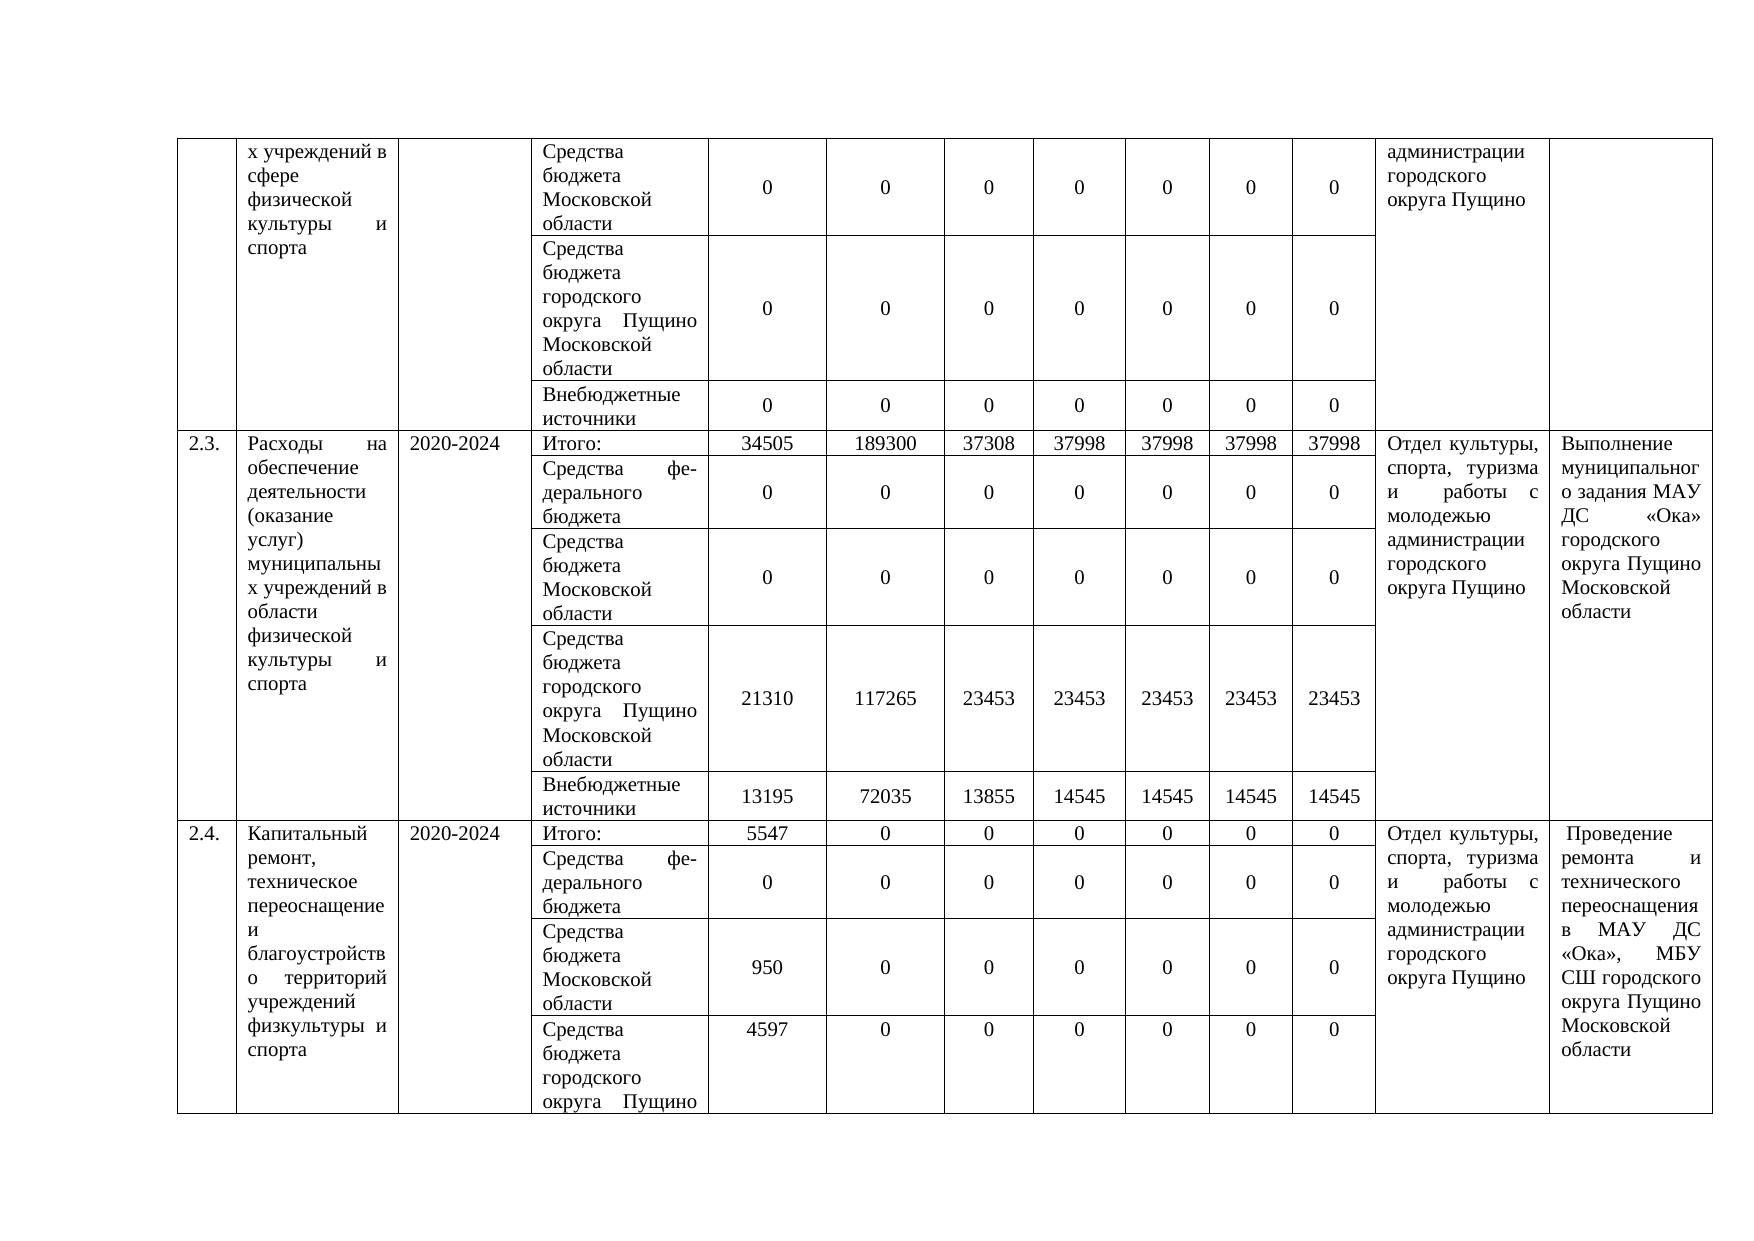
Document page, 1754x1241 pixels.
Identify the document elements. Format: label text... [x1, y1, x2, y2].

table_cell 23453 [1210, 626, 1292, 771]
table_cell 37998 [1126, 431, 1209, 455]
table_cell 0 [1034, 236, 1125, 380]
table_cell 0 [1293, 846, 1375, 918]
table_cell 0 [827, 529, 944, 625]
table_cell 0 [1293, 456, 1375, 528]
table_cell 0 [1126, 846, 1209, 918]
table_cell 0 [1034, 139, 1125, 235]
table_cell 14545 [1126, 772, 1209, 820]
table_cell 0 [1293, 381, 1375, 429]
table_cell 0 [945, 236, 1033, 380]
table_cell 0 [1210, 456, 1292, 528]
table_cell 0 [709, 529, 826, 625]
table_cell 117265 [827, 626, 944, 771]
table_cell 23453 [1293, 626, 1375, 771]
table_cell 72035 [827, 772, 944, 820]
table_cell Средства бюджета Московской области [532, 919, 708, 1015]
table_cell 34505 [709, 431, 826, 455]
table_cell 0 [1293, 529, 1375, 625]
table_cell 0 [1293, 919, 1375, 1015]
table_cell 0 [1126, 456, 1209, 528]
table_cell 0 [1210, 529, 1292, 625]
table_cell 0 [827, 1016, 944, 1113]
table_cell 0 [1210, 919, 1292, 1015]
table_cell Средства бюджета Московской области [532, 139, 708, 235]
table_cell 0 [827, 236, 944, 380]
table_cell 2.4. [178, 821, 236, 1113]
table_cell 0 [827, 846, 944, 918]
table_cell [532, 1016, 708, 1113]
table_cell 0 [1210, 236, 1292, 380]
table_cell 0 [709, 139, 826, 235]
table_cell Капитальный ремонт, техническое переоснащение и благоустройство территорий учреждений физкультуры и спорта [237, 821, 398, 1113]
table_cell 13195 [709, 772, 826, 820]
table_cell Выполнение муниципального задания МАУ ДС «Ока» городского округа Пущино Московской области [1550, 431, 1712, 820]
table_cell 0 [1210, 139, 1292, 235]
table_cell 21310 [709, 626, 826, 771]
table_cell 23453 [1034, 626, 1125, 771]
table_cell 37308 [945, 431, 1033, 455]
table_cell 0 [1126, 236, 1209, 380]
table_cell 37998 [1293, 431, 1375, 455]
table_cell 2020-2024 [399, 431, 531, 820]
table_cell Средства федерального бюджета [532, 456, 708, 528]
table_cell 0 [709, 456, 826, 528]
table_cell 0 [1034, 846, 1125, 918]
table_cell 14545 [1293, 772, 1375, 820]
table_cell 0 [1126, 821, 1209, 845]
table_cell 5547 [709, 821, 826, 845]
table_cell 0 [709, 846, 826, 918]
table_cell Расходы на обеспечение деятельности (оказание услуг) муниципальных учреждений в области физической культуры и спорта [237, 431, 398, 820]
table_cell 0 [945, 139, 1033, 235]
table_cell 0 [1034, 1016, 1125, 1113]
table_cell Внебюджетные источники [532, 381, 708, 429]
table_cell Внебюджетные источники [532, 772, 708, 820]
table_cell 0 [827, 919, 944, 1015]
table_cell 23453 [1126, 626, 1209, 771]
table_cell 0 [1034, 919, 1125, 1015]
table_cell 0 [1293, 1016, 1375, 1113]
table_cell 0 [709, 236, 826, 380]
table_cell 0 [945, 919, 1033, 1015]
table_cell 0 [1293, 236, 1375, 380]
table_cell 2020-2024 [399, 821, 531, 1113]
table_cell 0 [1126, 139, 1209, 235]
table_cell 4597 [709, 1016, 826, 1113]
table_cell 37998 [1034, 431, 1125, 455]
table_cell 189300 [827, 431, 944, 455]
table_cell 13855 [945, 772, 1033, 820]
table_cell 0 [1034, 381, 1125, 429]
table_cell 0 [945, 456, 1033, 528]
table_cell 0 [1126, 1016, 1209, 1113]
table_cell Средства бюджета городского округа Пущино Московской области [532, 236, 708, 380]
table_cell Отдел культуры, спорта, туризма и работы с молодежью администрации городского округа Пущино [1376, 431, 1549, 820]
table_cell 0 [1293, 821, 1375, 845]
table_cell 23453 [945, 626, 1033, 771]
table_cell 0 [1126, 381, 1209, 429]
table_cell 0 [827, 821, 944, 845]
table_cell 37998 [1210, 431, 1292, 455]
table_cell Проведение ремонта и технического переоснащения в МАУ ДС «Ока», МБУ СШ городского округа Пущино Московской области [1550, 821, 1712, 1113]
table_cell 14545 [1210, 772, 1292, 820]
table_cell 0 [945, 846, 1033, 918]
table_cell 0 [945, 381, 1033, 429]
table_cell 2.3. [178, 431, 236, 820]
table_cell 950 [709, 919, 826, 1015]
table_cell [1376, 821, 1549, 1113]
table_cell 0 [1210, 821, 1292, 845]
table_cell 0 [1034, 456, 1125, 528]
table_cell 0 [1034, 821, 1125, 845]
table_cell 0 [945, 1016, 1033, 1113]
table_cell 0 [827, 456, 944, 528]
table_cell 0 [945, 529, 1033, 625]
table_cell Итого: [532, 431, 708, 455]
table_cell 0 [1210, 846, 1292, 918]
table_cell 0 [1034, 529, 1125, 625]
table_cell 0 [945, 821, 1033, 845]
table_cell 0 [709, 381, 826, 429]
table_cell Итого: [532, 821, 708, 845]
table_cell 0 [827, 139, 944, 235]
table_cell 14545 [1034, 772, 1125, 820]
table_cell Средства федерального бюджета [532, 846, 708, 918]
table_cell 0 [1210, 1016, 1292, 1113]
table_cell 0 [1126, 919, 1209, 1015]
table_cell Средства бюджета Московской области [532, 529, 708, 625]
table_cell 0 [1210, 381, 1292, 429]
table_cell 0 [827, 381, 944, 429]
table_cell 0 [1126, 529, 1209, 625]
table_cell 0 [1293, 139, 1375, 235]
table_cell Средства бюджета городского округа Пущино Московской области [532, 626, 708, 771]
